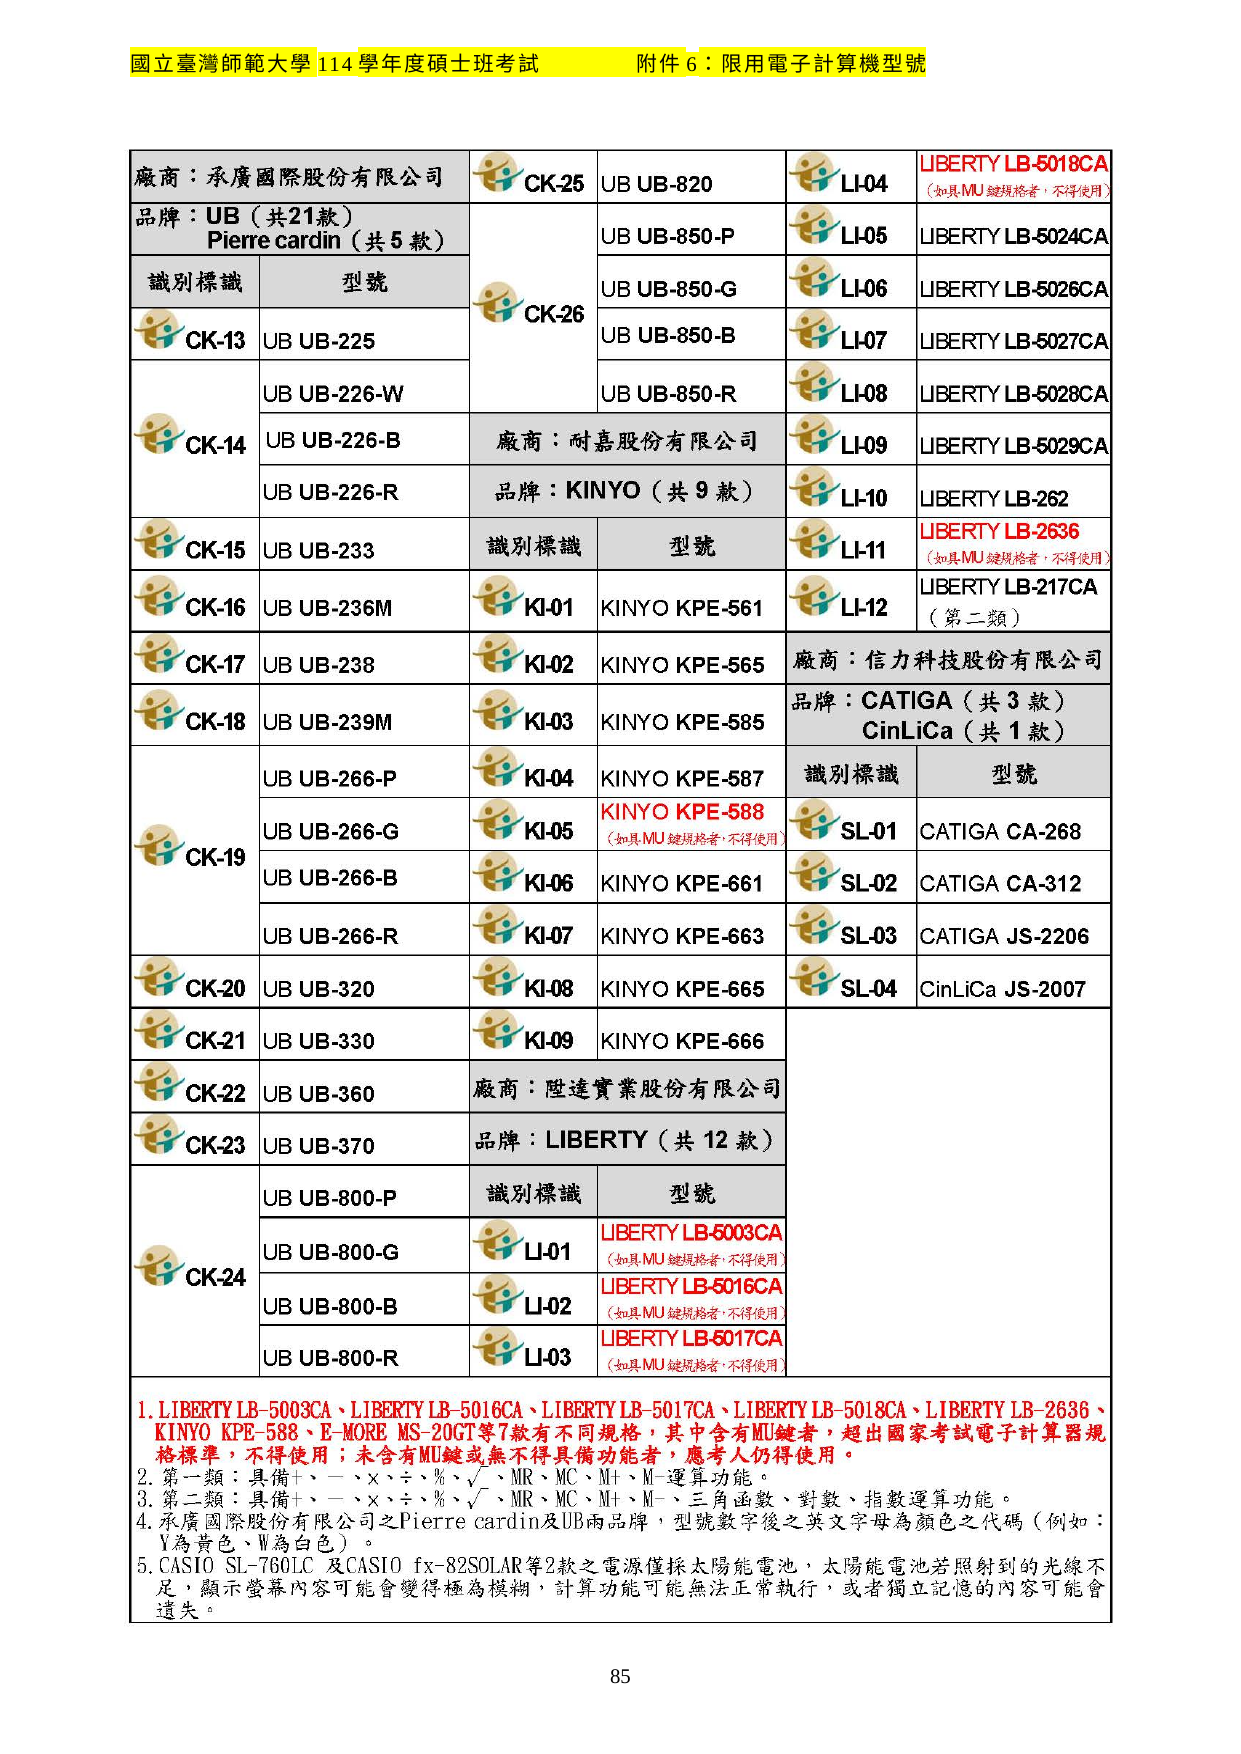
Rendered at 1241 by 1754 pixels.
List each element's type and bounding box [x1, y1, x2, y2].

picture [109, 136, 1133, 1638]
